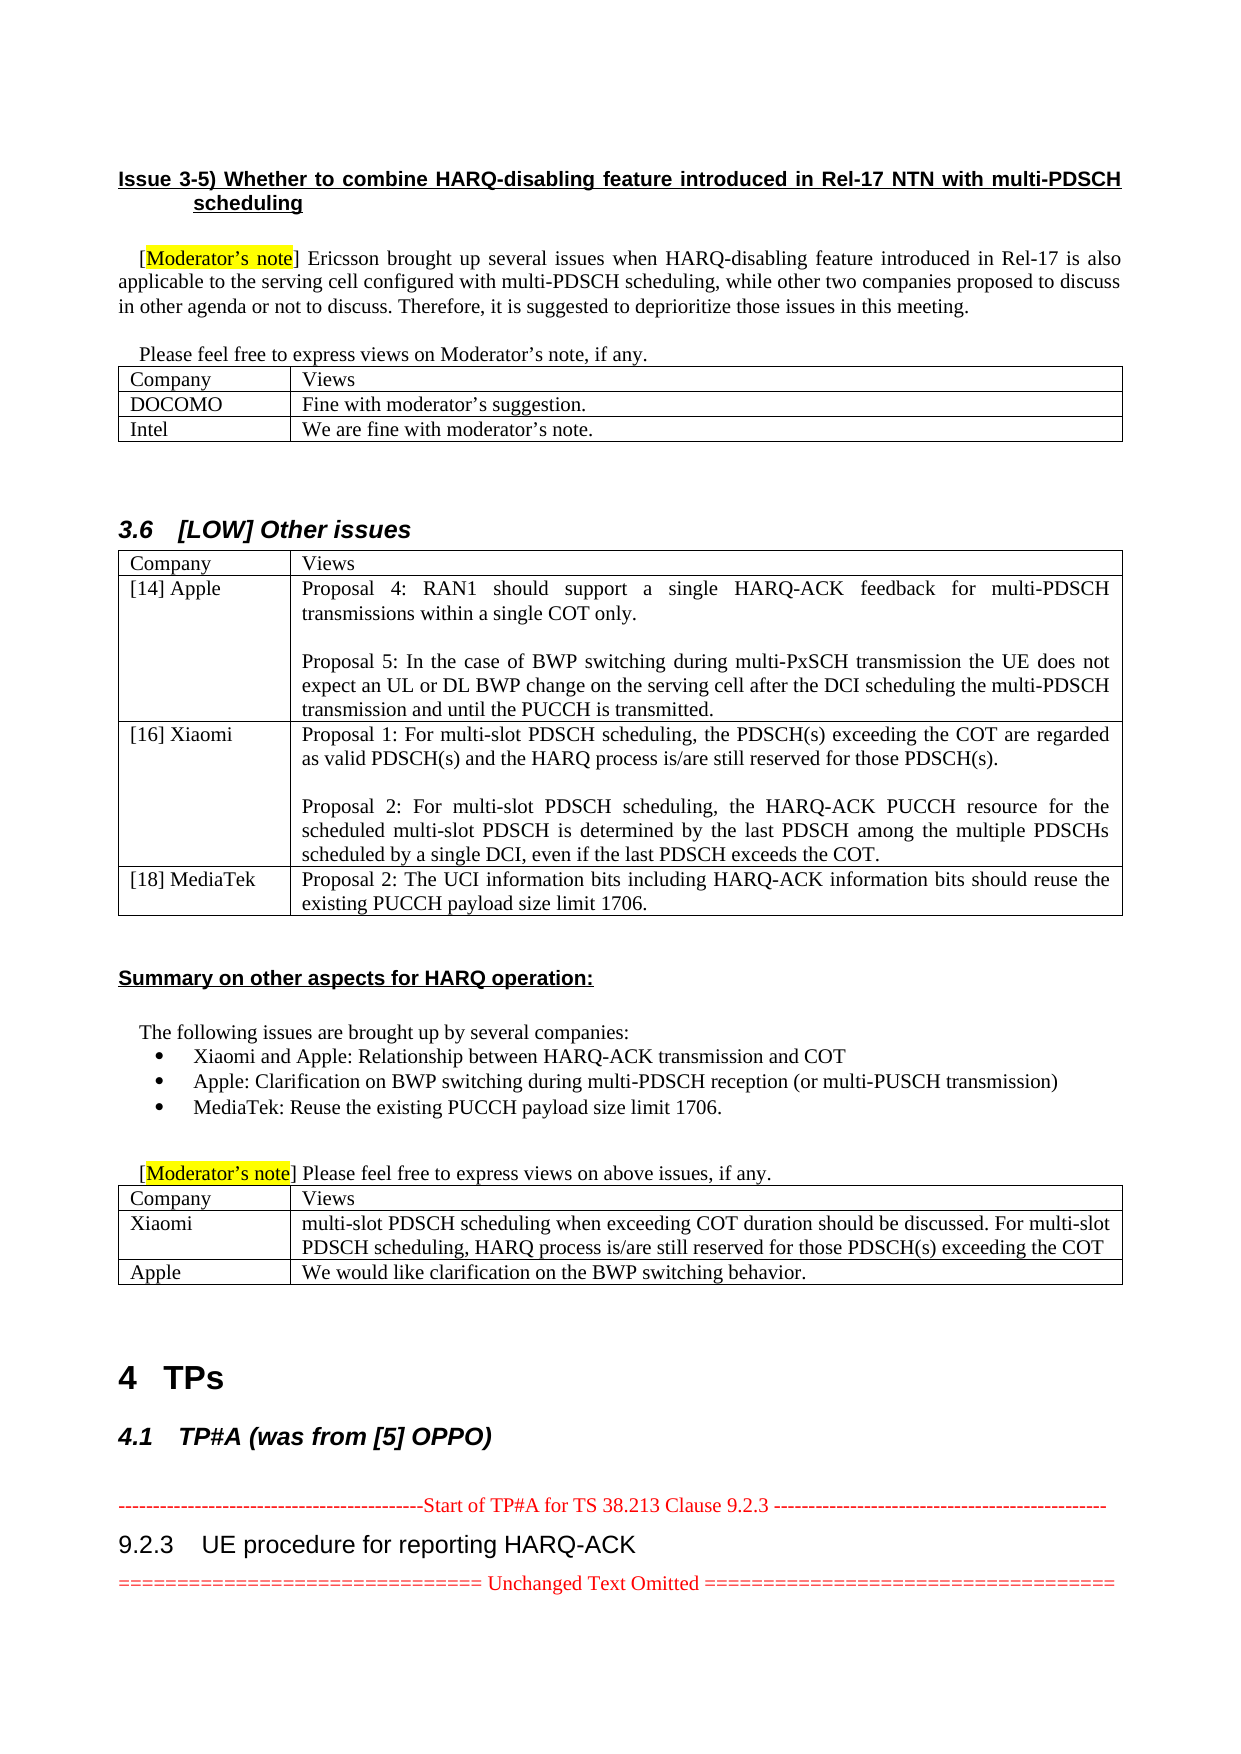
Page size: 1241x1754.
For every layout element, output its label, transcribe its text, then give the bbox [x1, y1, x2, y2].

table_cell Proposal 1: For multi-slot PDSCH scheduling, the PDSCH(s) exceeding the COT are regarded as valid PDSCH(s) and the HARQ process is/are still reserved for those PDSCH(s). Proposal 2: For multi-slot PDSCH scheduling, the HARQ-ACK PUCCH resource for the scheduled multi-slot PDSCH is determined by the last PDSCH among the multiple PDSCHs scheduled by a single DCI, even if the last PDSCH exceeds the COT. [291, 722, 1122, 866]
table_header Company [119, 551, 290, 575]
table_cell Fine with moderator’s suggestion. [291, 392, 1122, 416]
table_cell We would like clarification on the BWP switching behavior. [291, 1260, 1122, 1284]
subtitle TP#A (was from [5] OPPO) [118, 1422, 1122, 1451]
table_cell multi-slot PDSCH scheduling when exceeding COT duration should be discussed. For multi-slot PDSCH scheduling, HARQ process is/are still reserved for those PDSCH(s) exceeding the COT [291, 1211, 1122, 1259]
table_cell Intel [119, 417, 290, 441]
table_header Company [119, 1186, 290, 1210]
subtitle [LOW] Other issues [118, 515, 1122, 544]
list MediaTek: Reuse the existing PUCCH payload size limit 1706. [156, 1094, 1122, 1119]
text =============================== Unchanged Text Omitted =================================== [118, 1571, 1122, 1595]
list Xiaomi and Apple: Relationship between HARQ-ACK transmission and COT [156, 1044, 1122, 1068]
subtitle Summary on other aspects for HARQ operation: [118, 965, 1122, 989]
text 9.2.3 UE procedure for reporting HARQ-ACK [118, 1530, 1122, 1559]
table_header Views [291, 551, 1122, 575]
text Please feel free to express views on Moderator’s note, if any. [118, 342, 1122, 366]
table_cell DOCOMO [119, 392, 290, 416]
table_header Views [291, 1186, 1122, 1210]
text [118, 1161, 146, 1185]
subtitle TPs [118, 1358, 1122, 1397]
subtitle Issue 3-5) Whether to combine HARQ-disabling feature introduced in Rel-17 NTN with multi-PDSCH scheduling [118, 189, 1122, 215]
table_header Views [291, 367, 1122, 391]
table_cell Apple [119, 1260, 290, 1284]
table_header Company [119, 367, 290, 391]
table_cell [18] MediaTek [119, 867, 290, 915]
table_cell [14] Apple [119, 576, 290, 721]
subtitle Issue 3-5) Whether to combine HARQ-disabling feature introduced in Rel-17 NTN with multi-PDSCH scheduling [118, 167, 1122, 188]
text [Moderator’s note] Please feel free to express views on above issues, if any. [290, 1161, 1122, 1185]
table_cell We are fine with moderator’s note. [291, 417, 1122, 441]
table_cell [16] Xiaomi [119, 722, 290, 866]
list Apple: Clarification on BWP switching during multi-PDSCH reception (or multi-PUSCH transmission) [156, 1069, 1122, 1093]
table_cell Proposal 2: The UCI information bits including HARQ-ACK information bits should reuse the existing PUCCH payload size limit 1706. [291, 867, 1122, 915]
text --------------------------------------------Start of TP#A for TS 38.213 Clause 9.2.3 ------------------------------------------------ [118, 1493, 1122, 1517]
text The following issues are brought up by several companies: [118, 1020, 1122, 1044]
table_cell Xiaomi [119, 1211, 290, 1259]
table_cell Proposal 4: RAN1 should support a single HARQ-ACK feedback for multi-PDSCH transmissions within a single COT only. Proposal 5: In the case of BWP switching during multi-PxSCH transmission the UE does not expect an UL or DL BWP change on the serving cell after the DCI scheduling the multi-PDSCH transmission and until the PUCCH is transmitted. [291, 576, 1122, 721]
text [Moderator’s note] Ericsson brought up several issues when HARQ-disabling feature introduced in Rel-17 is also applicable to the serving cell configured with multi-PDSCH scheduling, while other two companies proposed to discuss in other agenda or not to discuss. Therefore, it is suggested to deprioritize those issues in this meeting. [118, 245, 1122, 318]
